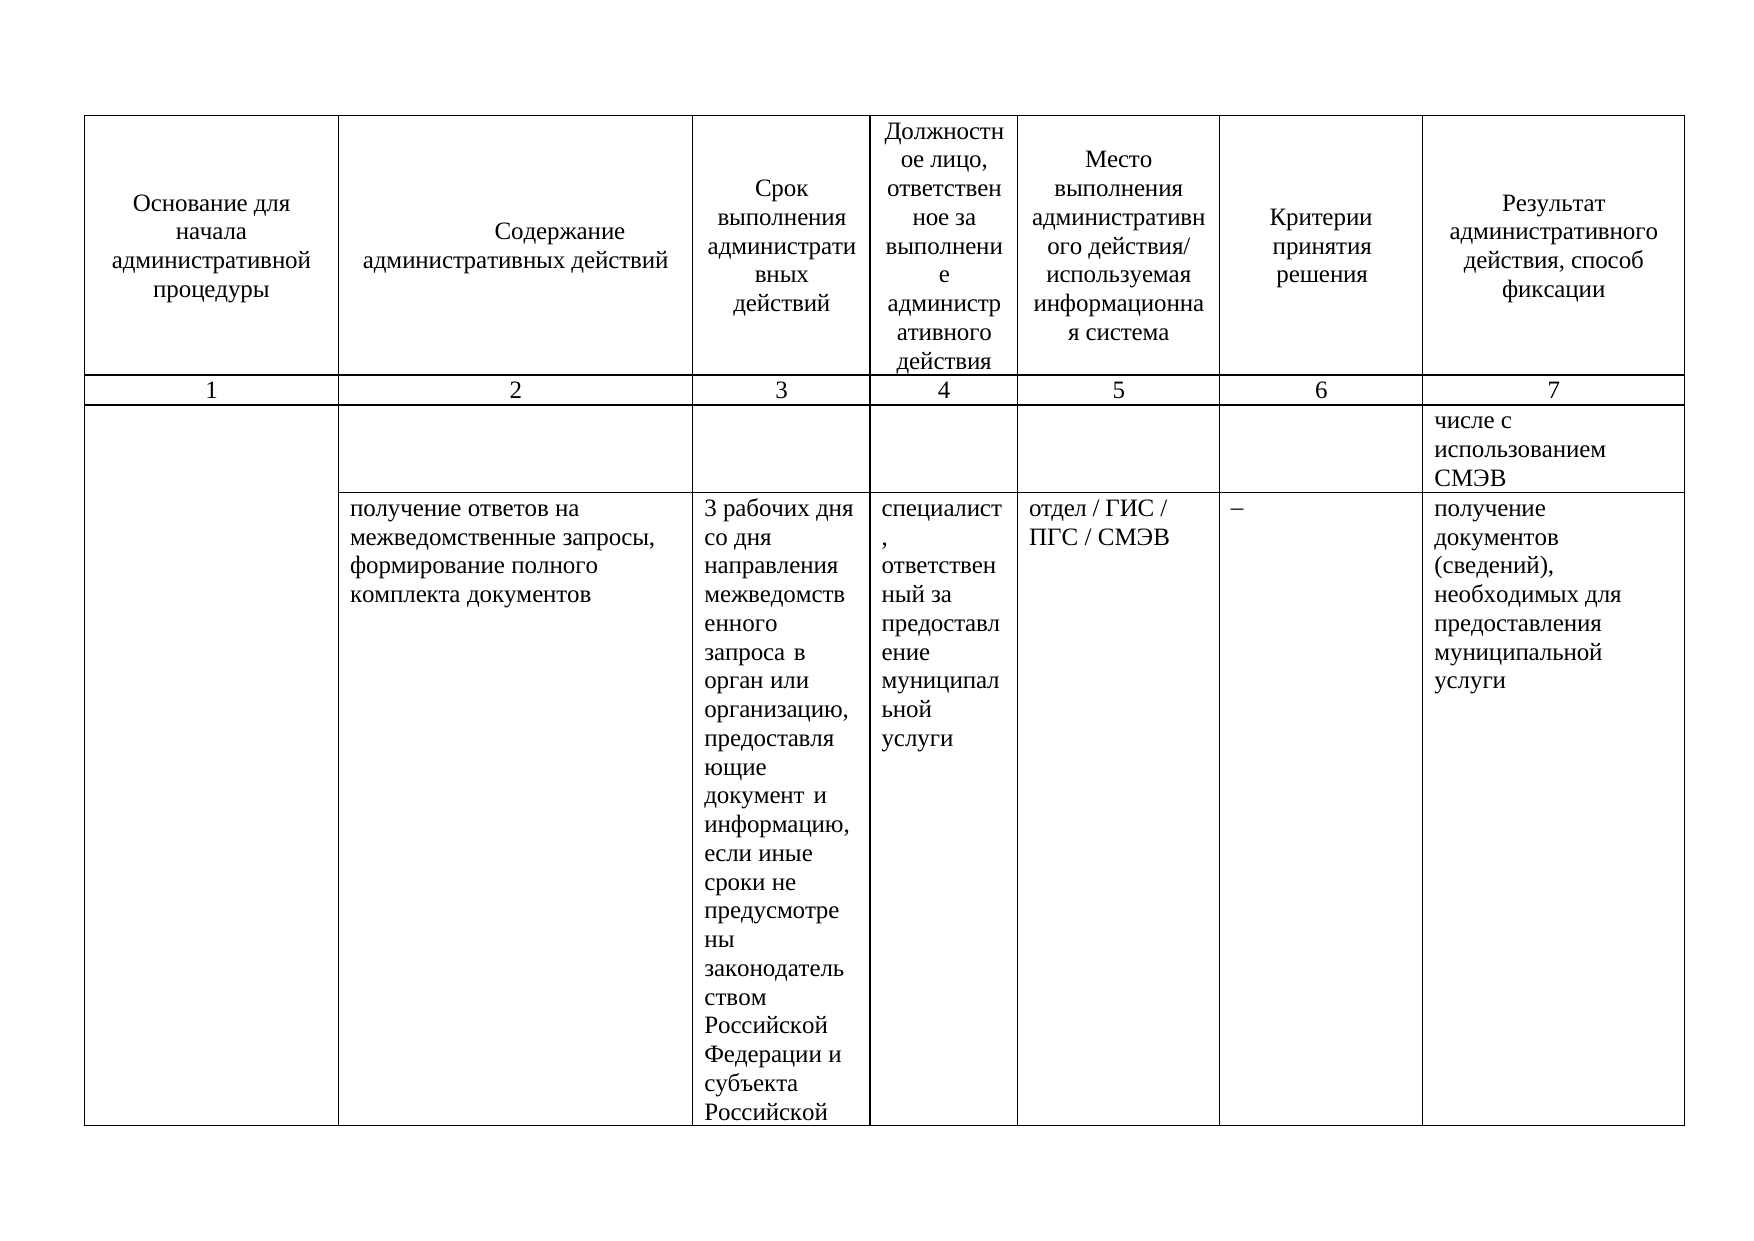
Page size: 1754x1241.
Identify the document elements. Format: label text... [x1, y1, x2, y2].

table_cell [693, 406, 869, 492]
table_cell 3 [693, 376, 869, 404]
table_cell [1220, 406, 1422, 492]
table_cell [339, 406, 692, 492]
table_cell числе с использованием СМЭВ [1423, 406, 1684, 492]
table_cell Содержание административных действий [339, 116, 692, 374]
table_cell получение ответов на межведомственные запросы, формирование полного комплекта документов [339, 493, 692, 1125]
table_cell Критерии принятия решения [1220, 116, 1422, 374]
table_cell [1018, 406, 1219, 492]
table_cell Результат административного действия, способ фиксации [1423, 116, 1684, 374]
table_cell – [1220, 493, 1422, 1125]
table_cell 3 рабочих дня со дня направления межведомственного запроса в орган или организацию, предоставляющие документ и информацию, если иные сроки не предусмотрены законодательством Российской Федерации и субъекта Российской Федерации [693, 493, 869, 1125]
table_cell 6 [1220, 376, 1422, 404]
table_cell 4 [871, 376, 1017, 404]
table_cell получение документов (сведений), необходимых для предоставления муниципальной услуги [1423, 493, 1684, 1125]
table_cell 1 [85, 376, 338, 404]
table_cell Срок выполнения административных действий [693, 116, 869, 374]
table_cell 2 [339, 376, 692, 404]
table_cell Должностное лицо, ответственное за выполнение административного действия [871, 116, 1017, 374]
table_cell 5 [1018, 376, 1219, 404]
table_cell специалист, ответственный за предоставление муниципальной услуги [871, 493, 1017, 1125]
table_cell Место выполнения административного действия/ используемая информационная система [1018, 116, 1219, 374]
table_cell 7 [1423, 376, 1684, 404]
table_cell [871, 406, 1017, 492]
table_cell отдел / ГИС / ПГС / СМЭВ [1018, 493, 1219, 1125]
table_cell Основание для начала административной процедуры [85, 116, 338, 374]
table_cell [85, 406, 338, 1125]
